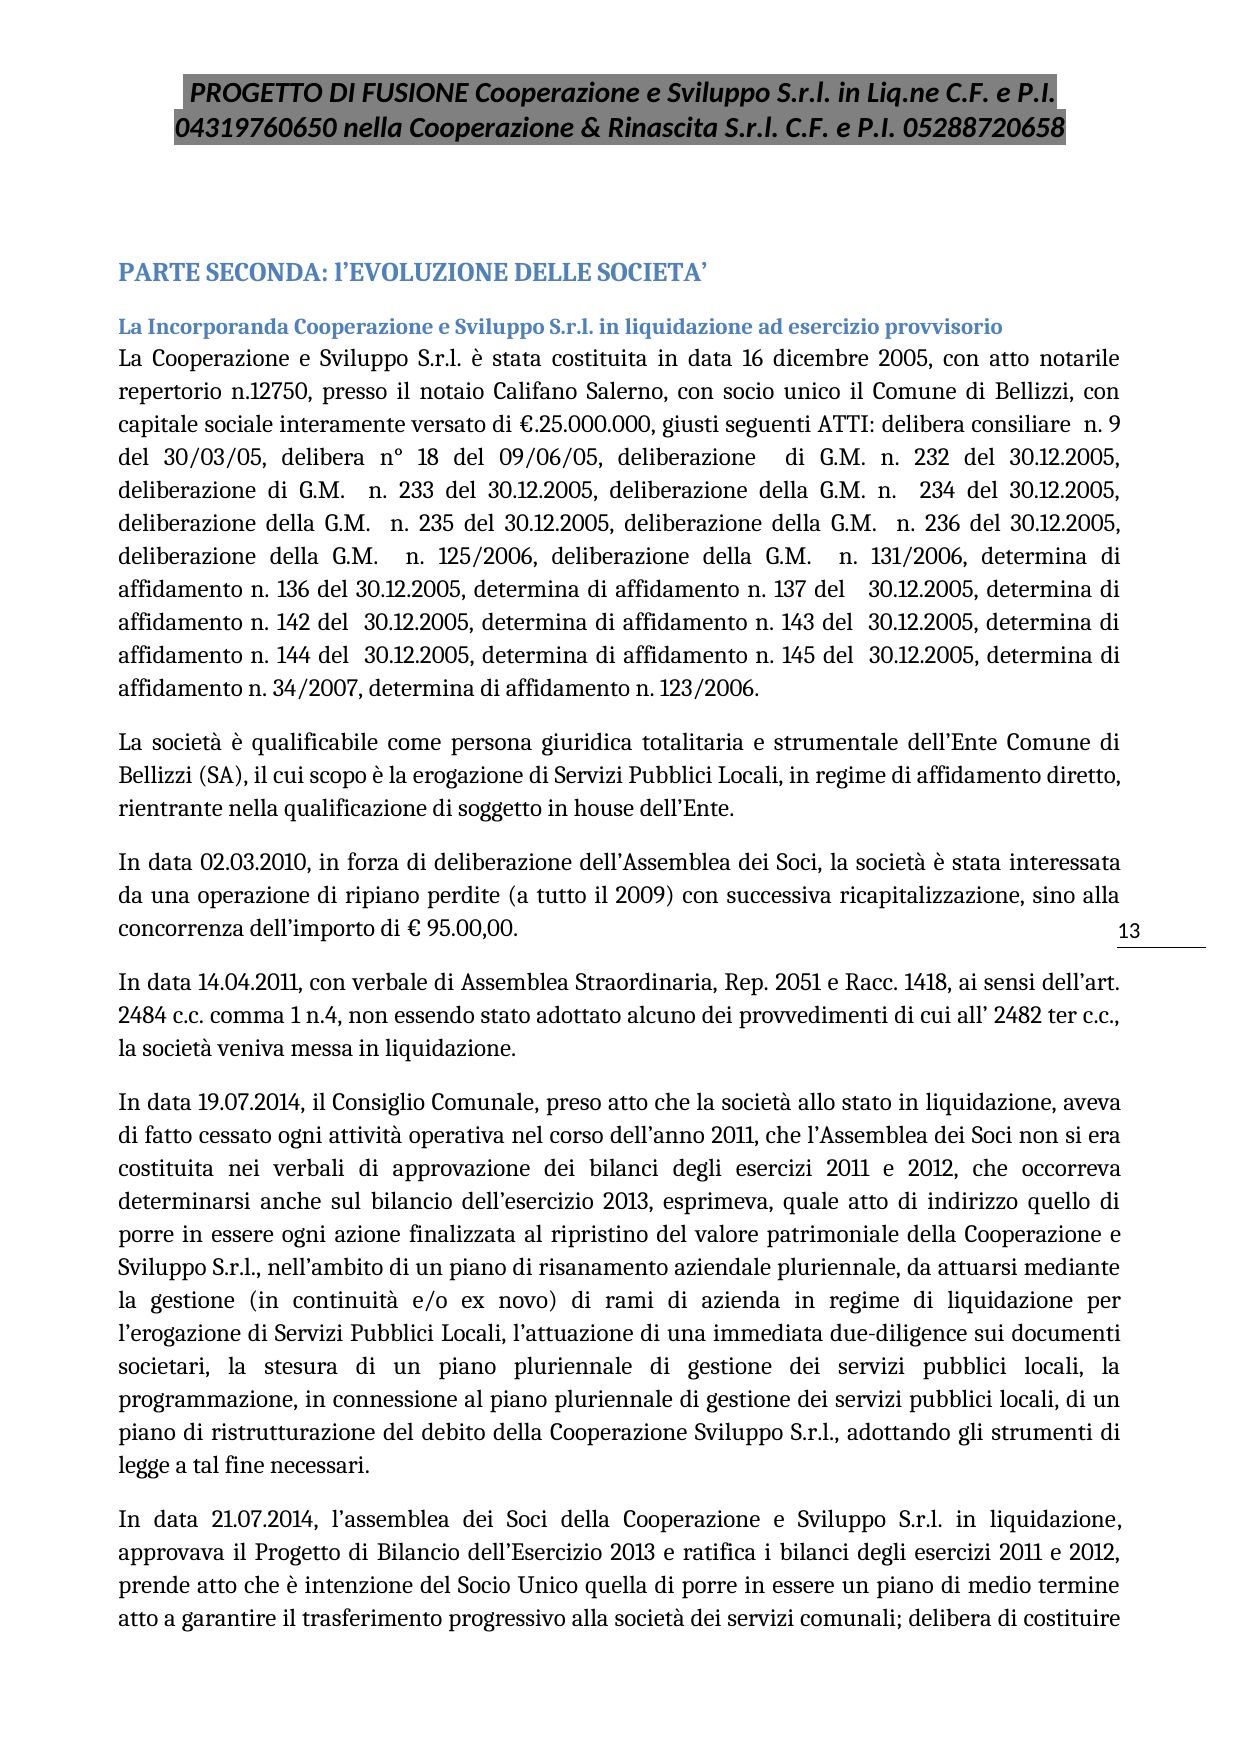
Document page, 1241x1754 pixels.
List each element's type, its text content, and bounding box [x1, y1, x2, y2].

text La società è qualificabile come persona giuridica totalitaria e strumentale dell’Ente Comune di Bellizzi (SA), il cui scopo è la erogazione di Servizi Pubblici Locali, in regime di affidamento diretto, rientrante nella qualificazione di soggetto in house dell’Ente. [118, 728, 1122, 823]
text In data 02.03.2010, in forza di deliberazione dell’Assemblea dei Soci, la società è stata interessata da una operazione di ripiano perdite (a tutto il 2009) con successiva ricapitalizzazione, sino alla concorrenza dell’importo di € 95.00,00. [118, 848, 1122, 943]
text In data 14.04.2011, con verbale di Assemblea Straordinaria, Rep. 2051 e Racc. 1418, ai sensi dell’art. 2484 c.c. comma 1 n.4, non essendo stato adottato alcuno dei provvedimenti di cui all’ 2482 ter c.c., la società veniva messa in liquidazione. [118, 968, 1122, 1062]
text La Cooperazione e Sviluppo S.r.l. è stata costituita in data 16 dicembre 2005, con atto notarile repertorio n.12750, presso il notaio Califano Salerno, con socio unico il Comune di Bellizzi, con capitale sociale interamente versato di €.25.000.000, giusti seguenti ATTI: delibera consiliare n. 9 del 30/03/05, delibera n° 18 del 09/06/05, deliberazione di G.M. n. 232 del 30.12.2005, deliberazione di G.M. n. 233 del 30.12.2005, deliberazione della G.M. n. 234 del 30.12.2005, deliberazione della G.M. n. 235 del 30.12.2005, deliberazione della G.M. n. 236 del 30.12.2005, deliberazione della G.M. n. 125/2006, deliberazione della G.M. n. 131/2006, determina di affidamento n. 136 del 30.12.2005, determina di affidamento n. 137 del 30.12.2005, determina di affidamento n. 142 del 30.12.2005, determina di affidamento n. 143 del 30.12.2005, determina di affidamento n. 144 del 30.12.2005, determina di affidamento n. 145 del 30.12.2005, determina di affidamento n. 34/2007, determina di affidamento n. 123/2006. [118, 344, 1122, 703]
text In data 19.07.2014, il Consiglio Comunale, preso atto che la società allo stato in liquidazione, aveva di fatto cessato ogni attività operativa nel corso dell’anno 2011, che l’Assemblea dei Soci non si era costituita nei verbali di approvazione dei bilanci degli esercizi 2011 e 2012, che occorreva determinarsi anche sul bilancio dell’esercizio 2013, esprimeva, quale atto di indirizzo quello di porre in essere ogni azione finalizzata al ripristino del valore patrimoniale della Cooperazione e Sviluppo S.r.l., nell’ambito di un piano di risanamento aziendale pluriennale, da attuarsi mediante la gestione (in continuità e/o ex novo) di rami di azienda in regime di liquidazione per l’erogazione di Servizi Pubblici Locali, l’attuazione di una immediata due-diligence sui documenti societari, la stesura di un piano pluriennale di gestione dei servizi pubblici locali, la programmazione, in connessione al piano pluriennale di gestione dei servizi pubblici locali, di un piano di ristrutturazione del debito della Cooperazione Sviluppo S.r.l., adottando gli strumenti di legge a tal fine necessari. [118, 1088, 1122, 1479]
subtitle La Incorporanda Cooperazione e Sviluppo S.r.l. in liquidazione ad esercizio provvisorio [118, 314, 1122, 340]
subtitle PARTE SECONDA: l’EVOLUZIONE DELLE SOCIETA’ [118, 257, 1122, 288]
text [118, 1505, 1122, 1632]
